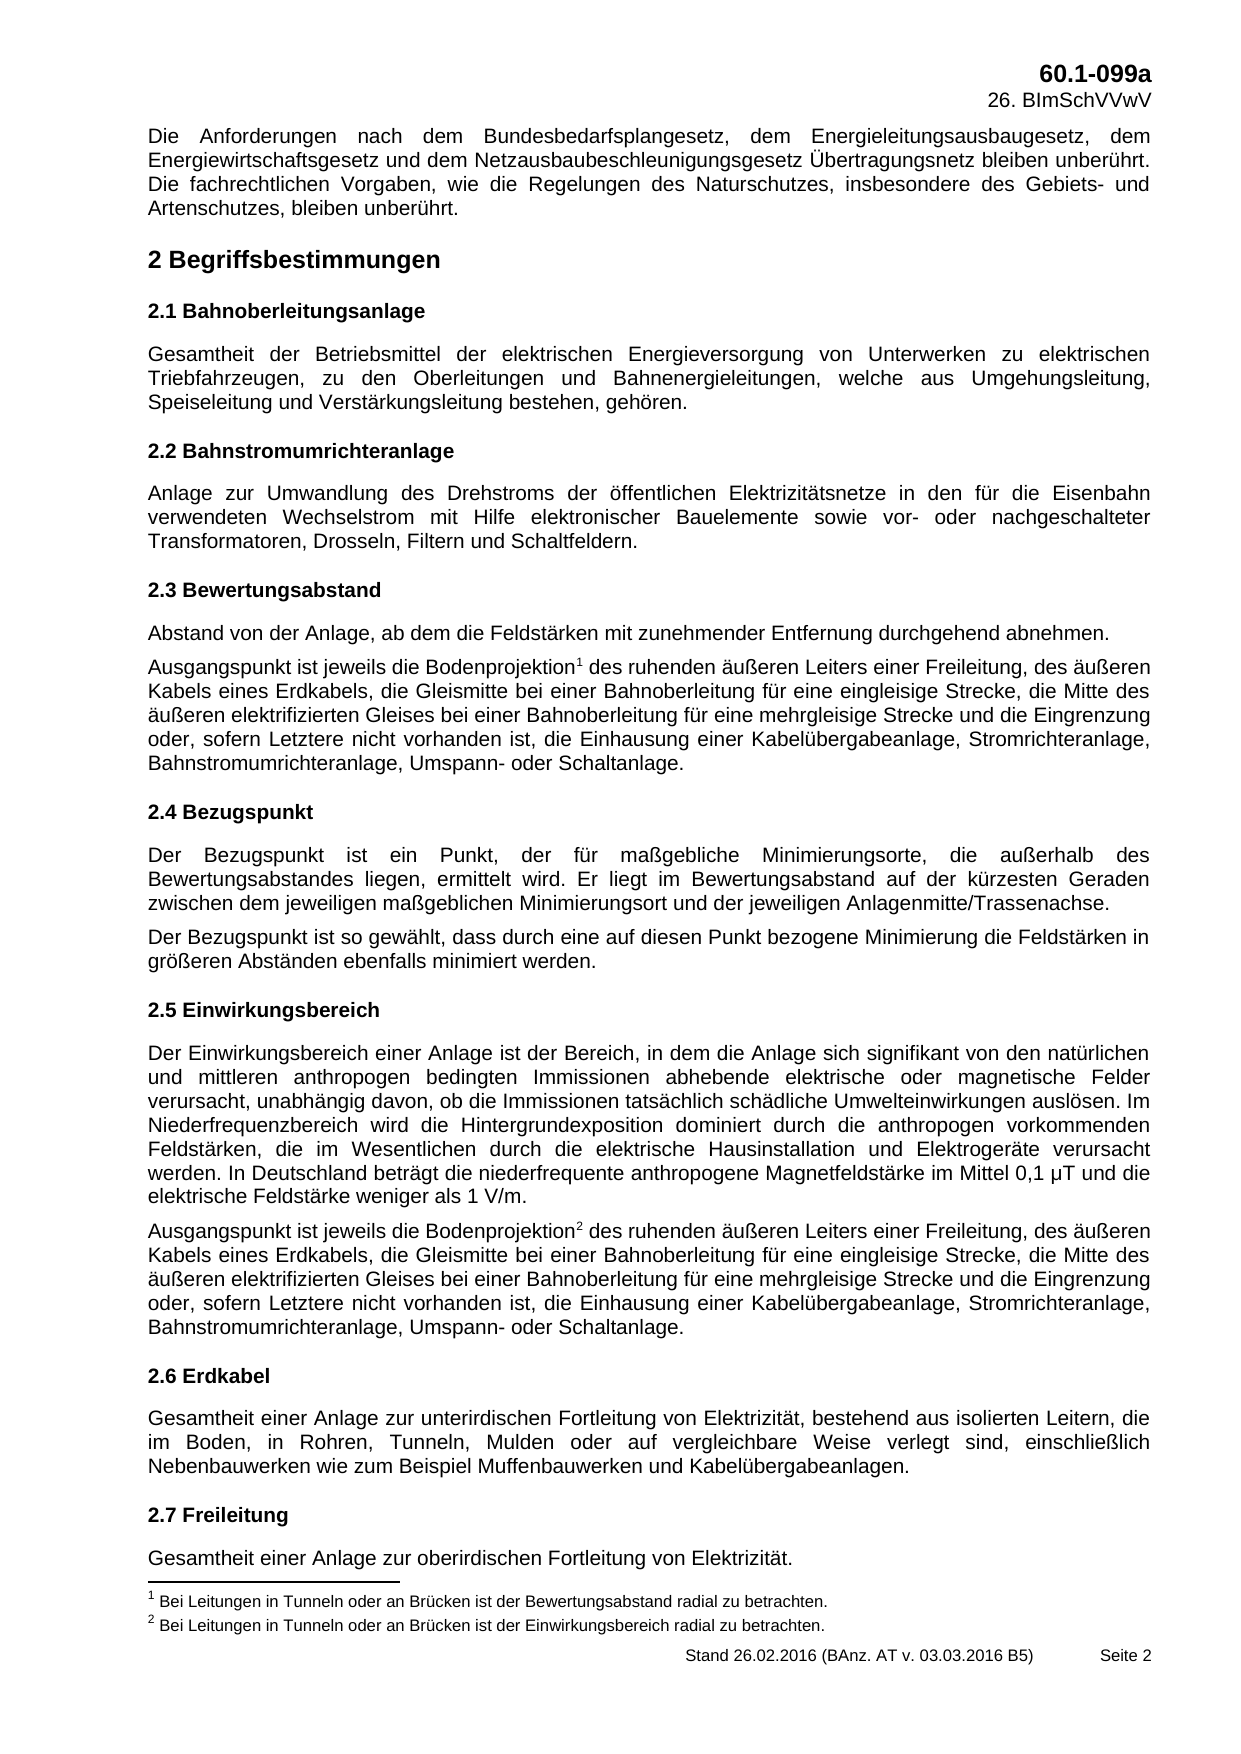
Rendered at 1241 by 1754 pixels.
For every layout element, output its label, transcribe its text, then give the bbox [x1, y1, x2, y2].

subtitle 2.5 Einwirkungsbereich [148, 998, 1152, 1022]
subtitle 2.4 Bezugspunkt [148, 800, 1152, 824]
text Der Bezugspunkt ist so gewählt, dass durch eine auf diesen Punkt bezogene Minimierung die Feldstärken in größeren Abständen ebenfalls minimiert werden. [148, 925, 1152, 973]
text Ausgangspunkt ist jeweils die Bodenprojektion des ruhenden äußeren Leiters einer Freileitung, des äußeren Kabels eines Erdkabels, die Gleismitte bei einer Bahnoberleitung für eine eingleisige Strecke, die Mitte des äußeren elektrifizierten Gleises bei einer Bahnoberleitung für eine mehrgleisige Strecke und die Eingrenzung oder, sofern Letztere nicht vorhanden ist, die Einhausung einer Kabelübergabeanlage, Stromrichteranlage, Bahnstromumrichteranlage, Umspann- oder Schaltanlage. [148, 655, 1152, 775]
subtitle 2.2 Bahnstromumrichteranlage [148, 438, 1152, 462]
subtitle 2.7 Freileitung [148, 1503, 1152, 1527]
text Anlage zur Umwandlung des Drehstroms der öffentlichen Elektrizitätsnetze in den für die Eisenbahn verwendeten Wechselstrom mit Hilfe elektronischer Bauelemente sowie vor- oder nachgeschalteter Transformatoren, Drosseln, Filtern und Schaltfeldern. [148, 481, 1152, 553]
subtitle 2.3 Bewertungsabstand [148, 578, 1152, 602]
text Der Bezugspunkt ist ein Punkt, der für maßgebliche Minimierungsorte, die außerhalb des Bewertungsabstandes liegen, ermittelt wird. Er liegt im Bewertungsabstand auf der kürzesten Geraden zwischen dem jeweiligen maßgeblichen Minimierungsort und der jeweiligen Anlagenmitte/Trassenachse. [148, 843, 1152, 914]
text Der Einwirkungsbereich einer Anlage ist der Bereich, in dem die Anlage sich signifikant von den natürlichen und mittleren anthropogen bedingten Immissionen abhebende elektrische oder magnetische Felder verursacht, unabhängig davon, ob die Immissionen tatsächlich schädliche Umwelteinwirkungen auslösen. Im Niederfrequenzbereich wird die Hintergrundexposition dominiert durch die anthropogen vorkommenden Feldstärken, die im Wesentlichen durch die elektrische Hausinstallation und Elektrogeräte verursacht werden. In Deutschland beträgt die niederfrequente anthropogene Magnetfeldstärke im Mittel 0,1 μT und die elektrische Feldstärke weniger als 1 V/m. [148, 1041, 1152, 1208]
text Abstand von der Anlage, ab dem die Feldstärken mit zunehmender Entfernung durchgehend abnehmen. [148, 621, 1152, 645]
subtitle 2.6 Erdkabel [148, 1363, 1152, 1387]
subtitle 2 Begriffsbestimmungen [148, 245, 1152, 274]
text Gesamtheit einer Anlage zur unterirdischen Fortleitung von Elektrizität, bestehend aus isolierten Leitern, die im Boden, in Rohren, Tunneln, Mulden oder auf vergleichbare Weise verlegt sind, einschließlich Nebenbauwerken wie zum Beispiel Muffenbauwerken und Kabelübergabeanlagen. [148, 1406, 1152, 1478]
subtitle 2.1 Bahnoberleitungsanlage [148, 299, 1152, 323]
text Die Anforderungen nach dem Bundesbedarfsplangesetz, dem Energieleitungsausbaugesetz, dem Energiewirtschaftsgesetz und dem Netzausbaubeschleunigungsgesetz Übertragungsnetz bleiben unberührt. Die fachrechtlichen Vorgaben, wie die Regelungen des Naturschutzes, insbesondere des Gebiets- und Artenschutzes, bleiben unberührt. [148, 124, 1152, 220]
text Ausgangspunkt ist jeweils die Bodenprojektion des ruhenden äußeren Leiters einer Freileitung, des äußeren Kabels eines Erdkabels, die Gleismitte bei einer Bahnoberleitung für eine eingleisige Strecke, die Mitte des äußeren elektrifizierten Gleises bei einer Bahnoberleitung für eine mehrgleisige Strecke und die Eingrenzung oder, sofern Letztere nicht vorhanden ist, die Einhausung einer Kabelübergabeanlage, Stromrichteranlage, Bahnstromumrichteranlage, Umspann- oder Schaltanlage. [148, 1219, 1152, 1338]
text Gesamtheit der Betriebsmittel der elektrischen Energieversorgung von Unterwerken zu elektrischen Triebfahrzeugen, zu den Oberleitungen und Bahnenergieleitungen, welche aus Umgehungsleitung, Speiseleitung und Verstärkungsleitung bestehen, gehören. [148, 342, 1152, 413]
text Gesamtheit einer Anlage zur oberirdischen Fortleitung von Elektrizität. [148, 1546, 1152, 1570]
